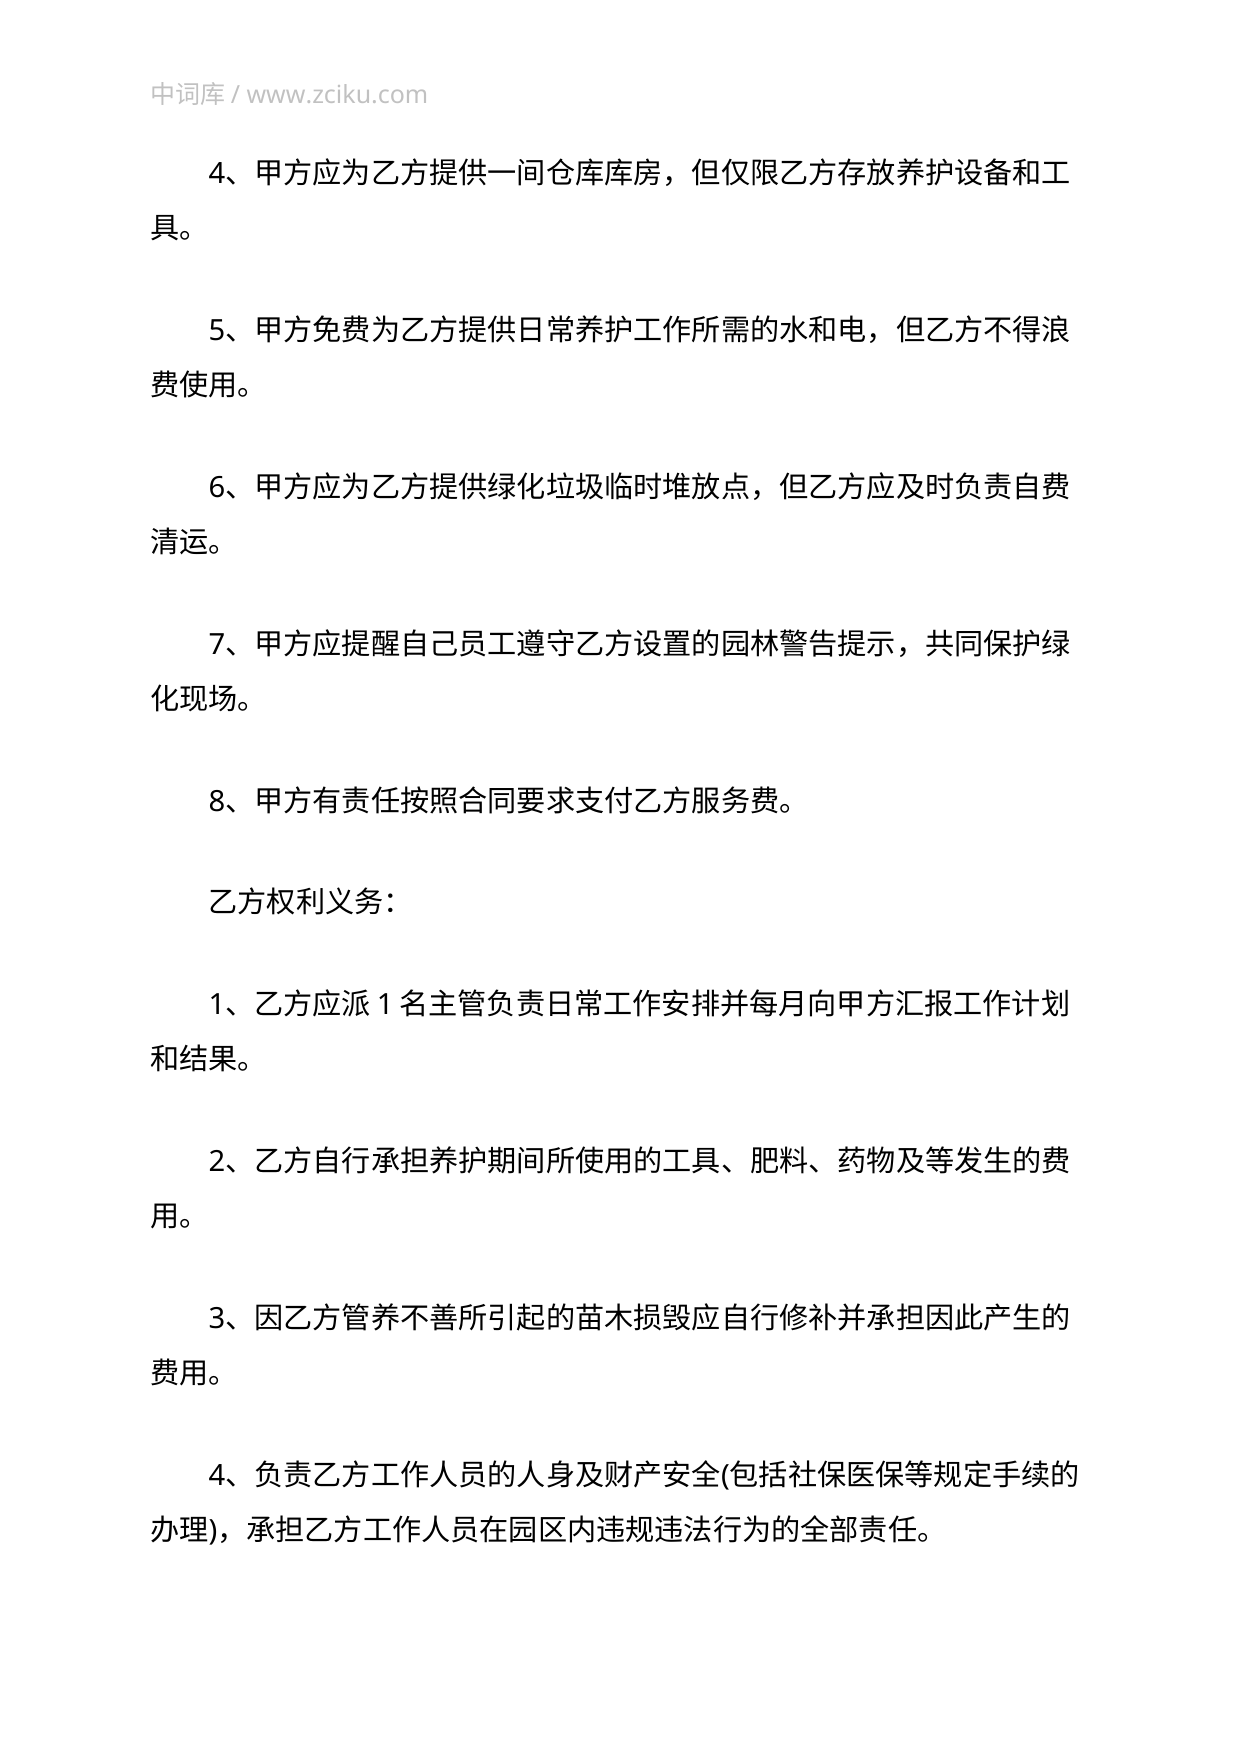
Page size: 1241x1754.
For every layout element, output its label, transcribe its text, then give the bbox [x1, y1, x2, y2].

text 8、甲方有责任按照合同要求支付乙方服务费。 [150, 777, 1090, 819]
text 7、甲方应提醒自己员工遵守乙方设置的园林警告提示，共同保护绿化现场。 [150, 620, 1090, 718]
text 6、甲方应为乙方提供绿化垃圾临时堆放点，但乙方应及时负责自费清运。 [150, 463, 1090, 561]
text 5、甲方免费为乙方提供日常养护工作所需的水和电，但乙方不得浪费使用。 [150, 307, 1090, 404]
text 乙方权利义务： [150, 879, 1090, 921]
text 3、因乙方管养不善所引起的苗木损毁应自行修补并承担因此产生的费用。 [150, 1294, 1090, 1392]
text 1、乙方应派1名主管负责日常工作安排并每月向甲方汇报工作计划和结果。 [150, 981, 1090, 1078]
text 4、甲方应为乙方提供一间仓库库房，但仅限乙方存放养护设备和工具。 [150, 150, 1090, 247]
text 2、乙方自行承担养护期间所使用的工具、肥料、药物及等发生的费用。 [150, 1138, 1090, 1235]
text 4、负责乙方工作人员的人身及财产安全(包括社保医保等规定手续的办理)，承担乙方工作人员在园区内违规违法行为的全部责任。 [150, 1451, 1090, 1548]
